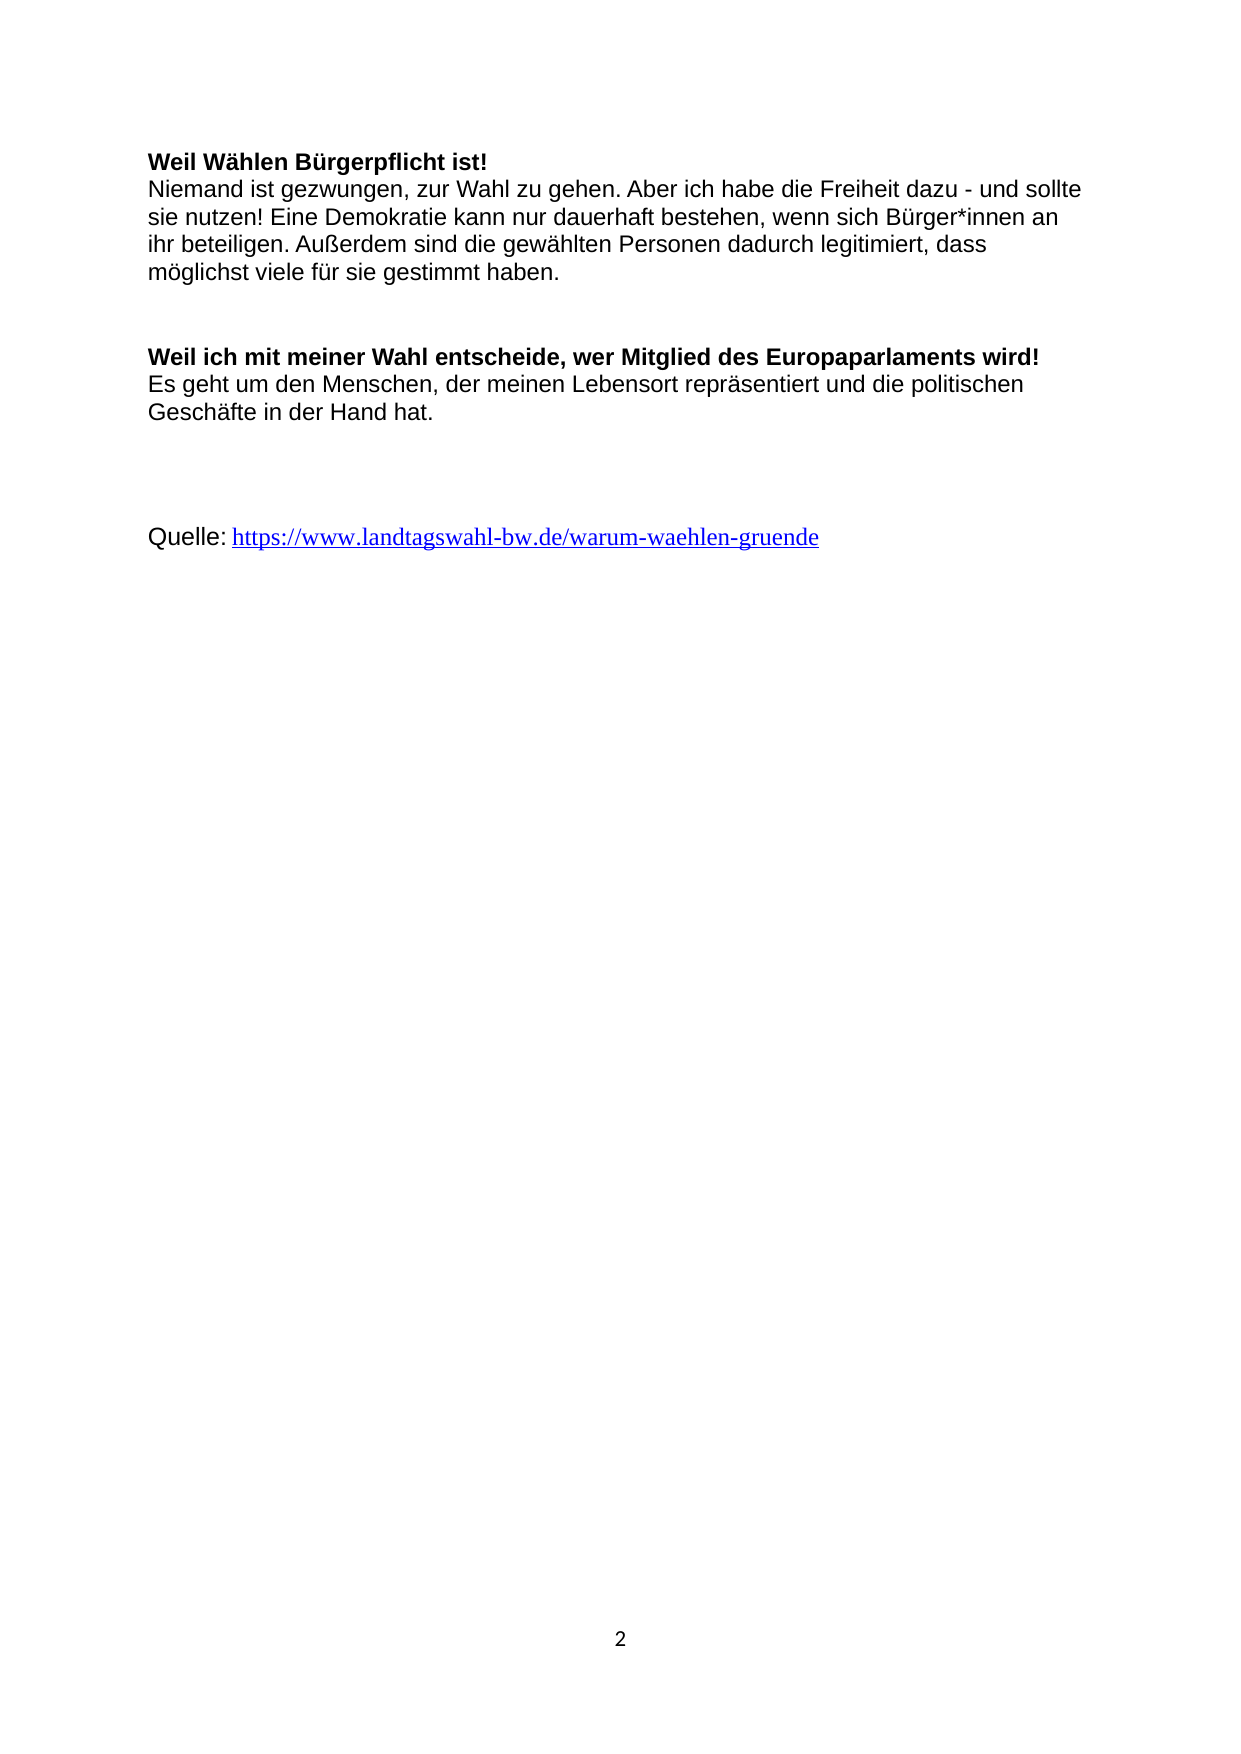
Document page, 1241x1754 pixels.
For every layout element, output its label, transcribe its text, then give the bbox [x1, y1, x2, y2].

text Weil ich mit meiner Wahl entscheide, wer Mitglied des Europaparlaments wird! Es geht um den Menschen, der meinen Lebensort repräsentiert und die politischen Geschäfte in der Hand hat. [148, 342, 1093, 425]
text Quelle: https://www.landtagswahl-bw.de/warum-waehlen-gruende [148, 522, 1093, 551]
text Weil Wählen Bürgerpflicht ist! Niemand ist gezwungen, zur Wahl zu gehen. Aber ich habe die Freiheit dazu - und sollte sie nutzen! Eine Demokratie kann nur dauerhaft bestehen, wenn sich Bürger*innen an ihr beteiligen. Außerdem sind die gewählten Personen dadurch legitimiert, dass möglichst viele für sie gestimmt haben. [148, 148, 1093, 313]
